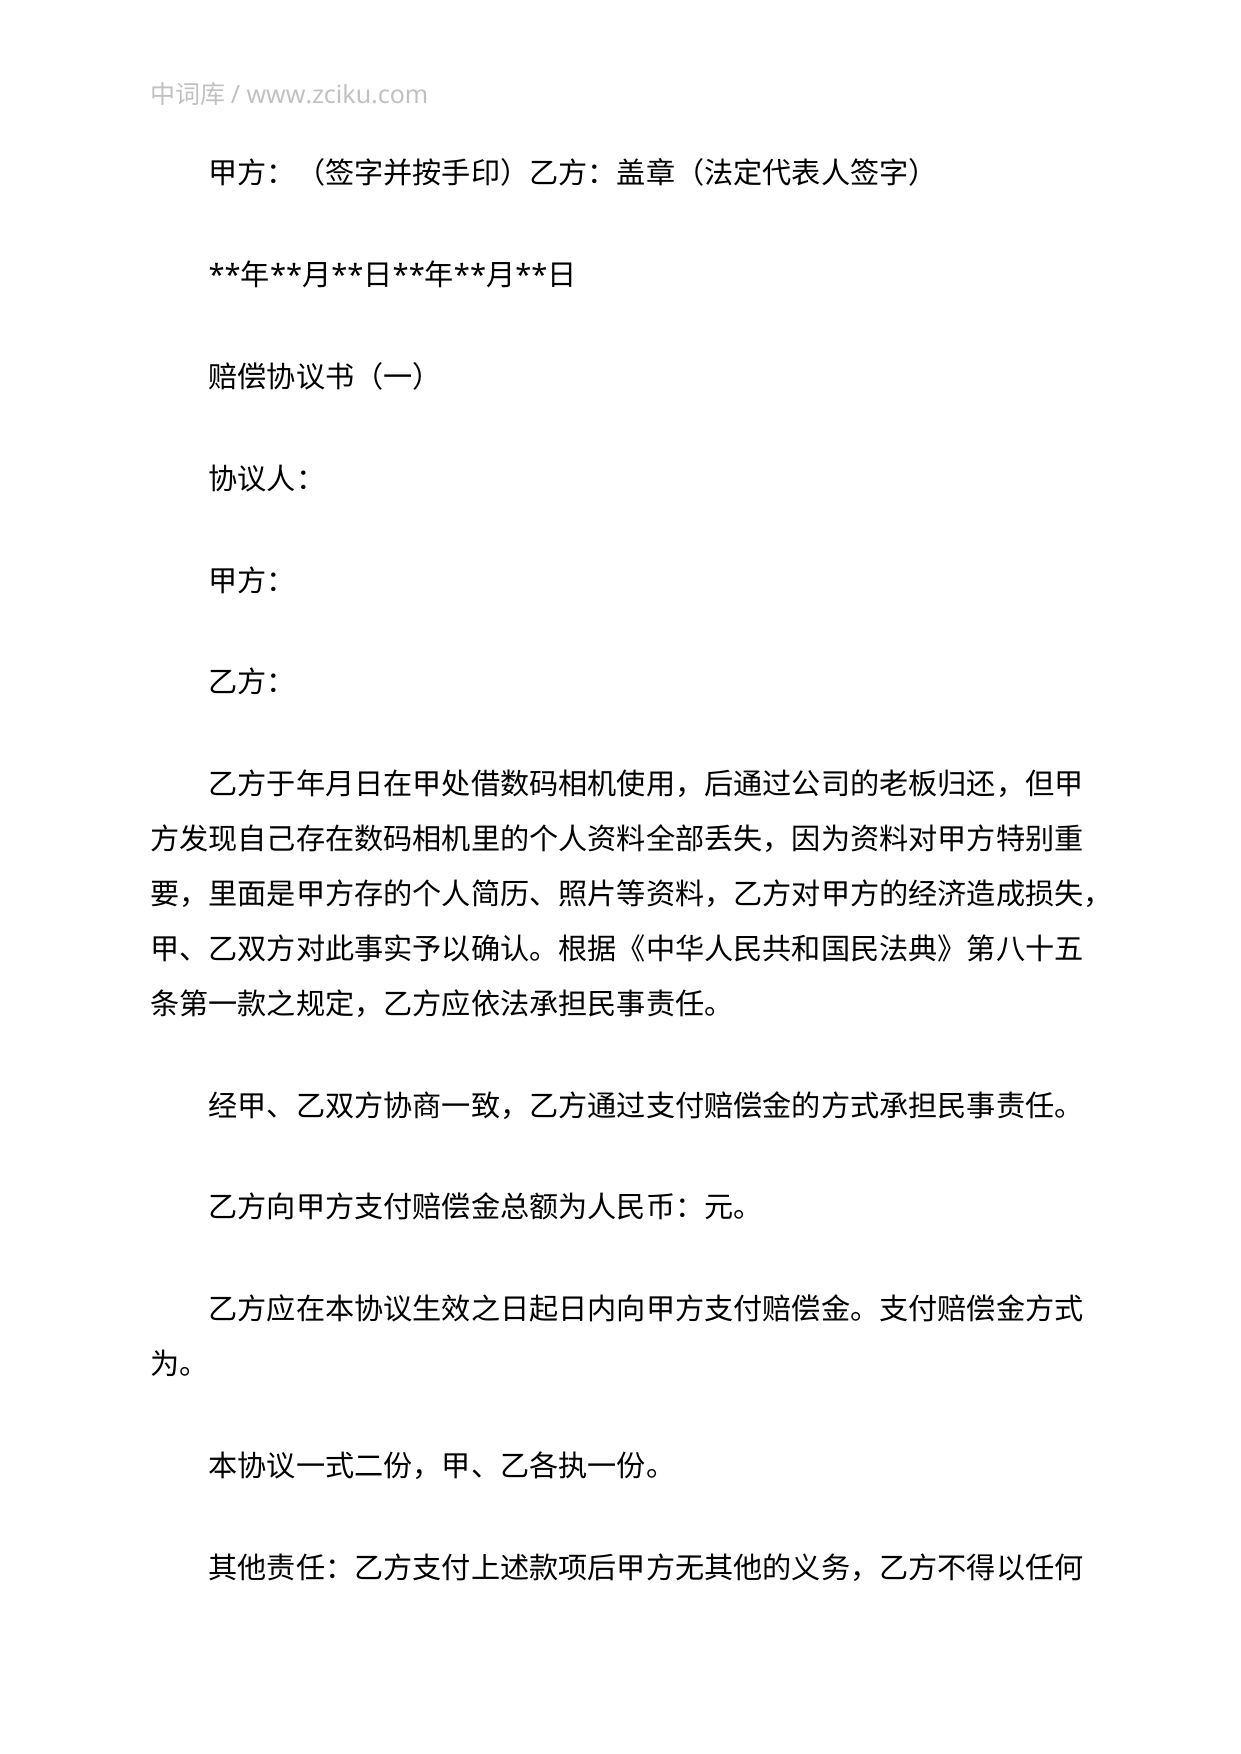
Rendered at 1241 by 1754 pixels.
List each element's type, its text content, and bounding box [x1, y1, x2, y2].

text 甲方：（签字并按手印）乙方：盖章（法定代表人签字） [150, 150, 1090, 192]
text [150, 1544, 1090, 1586]
text 甲方： [150, 557, 1090, 599]
text 乙方： [150, 659, 1090, 701]
text 本协议一式二份，甲、乙各执一份。 [150, 1442, 1090, 1485]
text 乙方向甲方支付赔偿金总额为人民币：元。 [150, 1184, 1090, 1226]
text 乙方于年月日在甲处借数码相机使用，后通过公司的老板归还，但甲方发现自己存在数码相机里的个人资料全部丢失，因为资料对甲方特别重要，里面是甲方存的个人简历、照片等资料，乙方对甲方的经济造成损失，甲、乙双方对此事实予以确认。根据《中华人民共和国民法典》第八十五条第一款之规定，乙方应依法承担民事责任。 [150, 761, 1090, 1023]
text 乙方应在本协议生效之日起日内向甲方支付赔偿金。支付赔偿金方式为。 [150, 1286, 1090, 1383]
text **年**月**日**年**月**日 [150, 252, 1090, 294]
text 经甲、乙双方协商一致，乙方通过支付赔偿金的方式承担民事责任。 [150, 1082, 1090, 1124]
text 协议人： [150, 456, 1090, 498]
text 赔偿协议书（一） [150, 354, 1090, 396]
